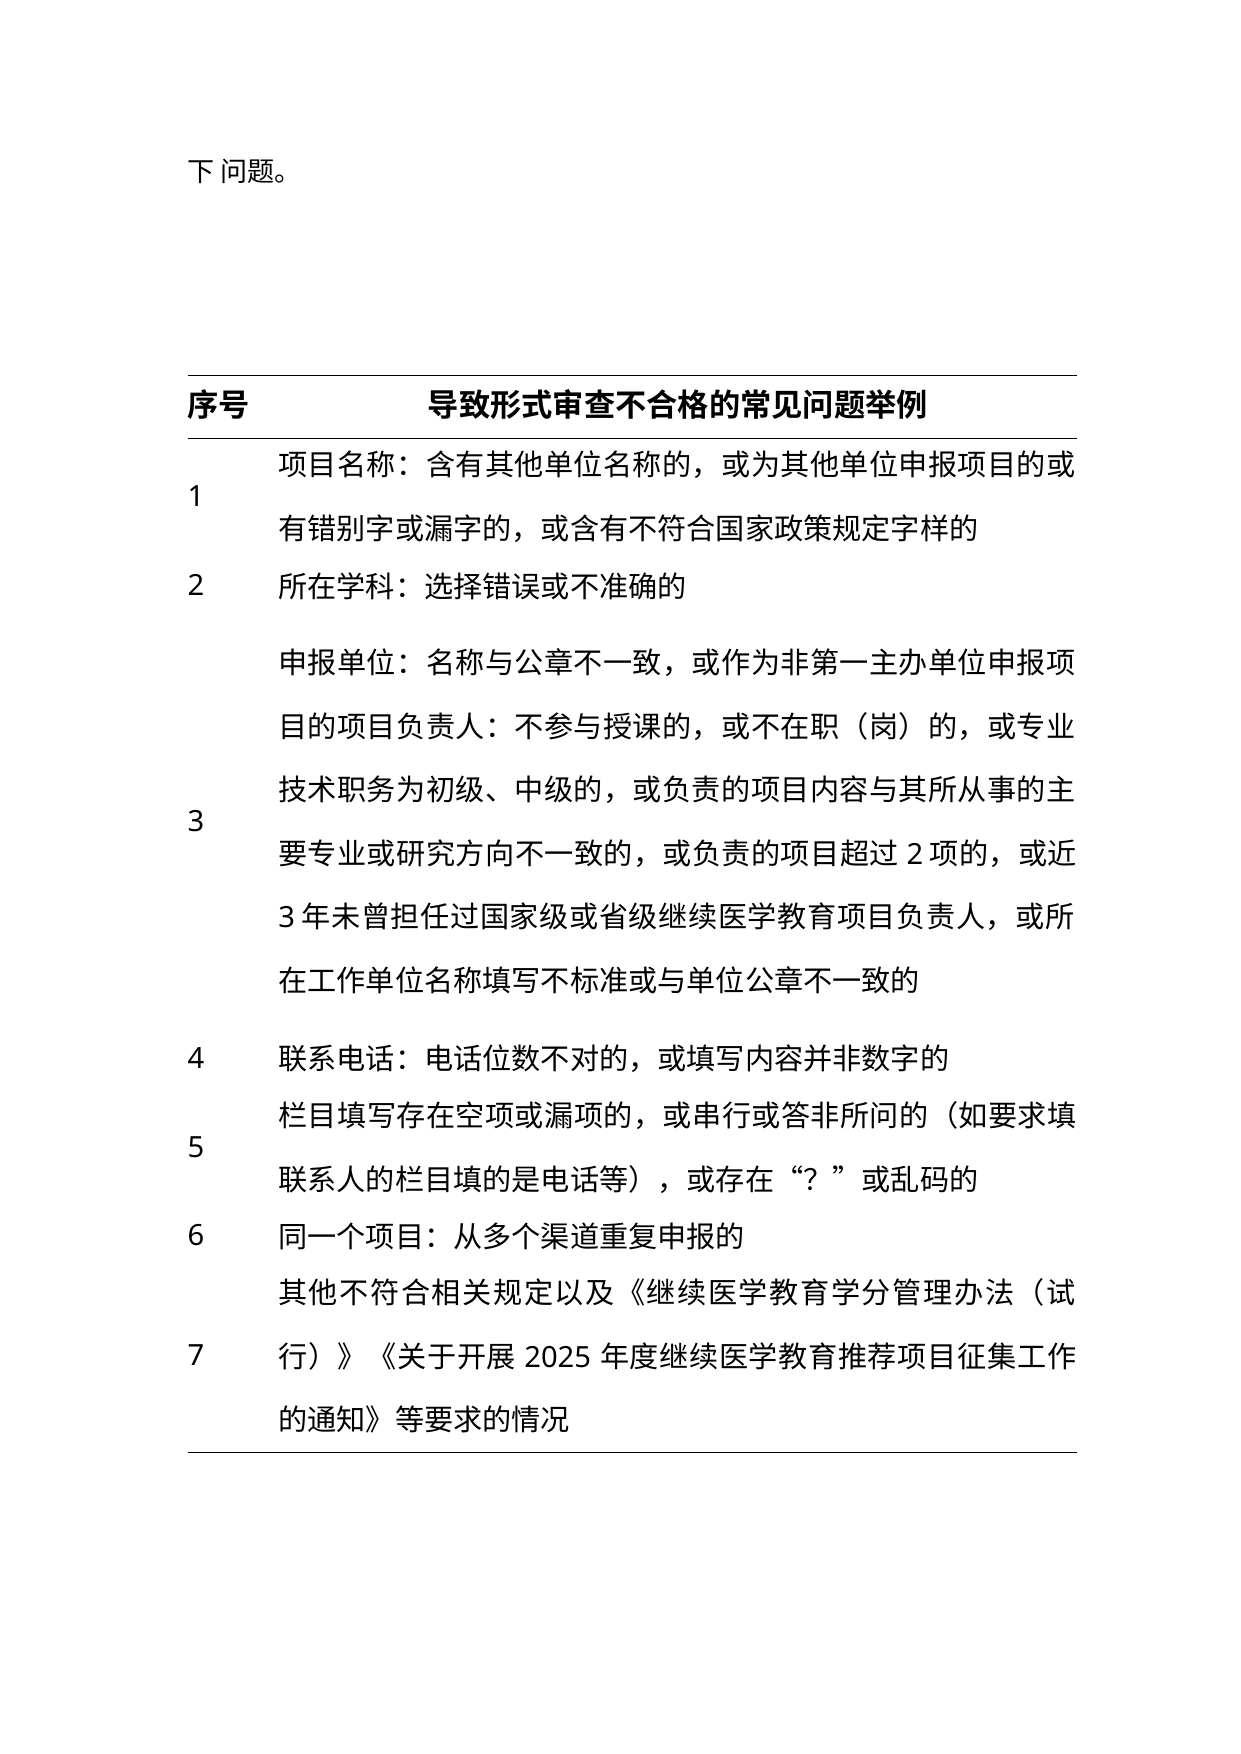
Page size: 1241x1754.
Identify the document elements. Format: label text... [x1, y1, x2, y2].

table_cell 其他不符合相关规定以及《继续医学教育学分管理办法（试行）》《关于开展 2025 年度继续医学教育推荐项目征集工作的通知》等要求的情况 [278, 1270, 1077, 1452]
table_cell 申报单位：名称与公章不一致，或作为非第一主办单位申报项目的项目负责人：不参与授课的，或不在职（岗）的，或专业技术职务为初级、中级的，或负责的项目内容与其所从事的主要专业或研究方向不一致的，或负责的项目超过2项的，或近3年未曾担任过国家级或省级继续医学教育项目负责人，或所在工作单位名称填写不标准或与单位公章不一致的 [278, 618, 1077, 1034]
table_cell 所在学科：选择错误或不准确的 [278, 563, 1077, 618]
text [187, 150, 1053, 189]
table_cell 7 [188, 1270, 278, 1452]
table_cell 同一个项目：从多个渠道重复申报的 [278, 1212, 1077, 1270]
table_cell 2 [188, 563, 278, 618]
table_cell 5 [188, 1093, 278, 1212]
table_cell 栏目填写存在空项或漏项的，或串行或答非所问的（如要求填联系人的栏目填的是电话等），或存在“？”或乱码的 [278, 1093, 1077, 1212]
table_header 序号 [188, 376, 278, 438]
table_cell 项目名称：含有其他单位名称的，或为其他单位申报项目的或有错别字或漏字的，或含有不符合国家政策规定字样的 [278, 439, 1077, 563]
table_cell 3 [188, 618, 278, 1034]
table_header 导致形式审查不合格的常见问题举例 [278, 376, 1077, 438]
table_cell 联系电话：电话位数不对的，或填写内容并非数字的 [278, 1034, 1077, 1092]
table_cell 6 [188, 1212, 278, 1270]
table_cell 4 [188, 1034, 278, 1092]
table_cell 1 [188, 439, 278, 563]
